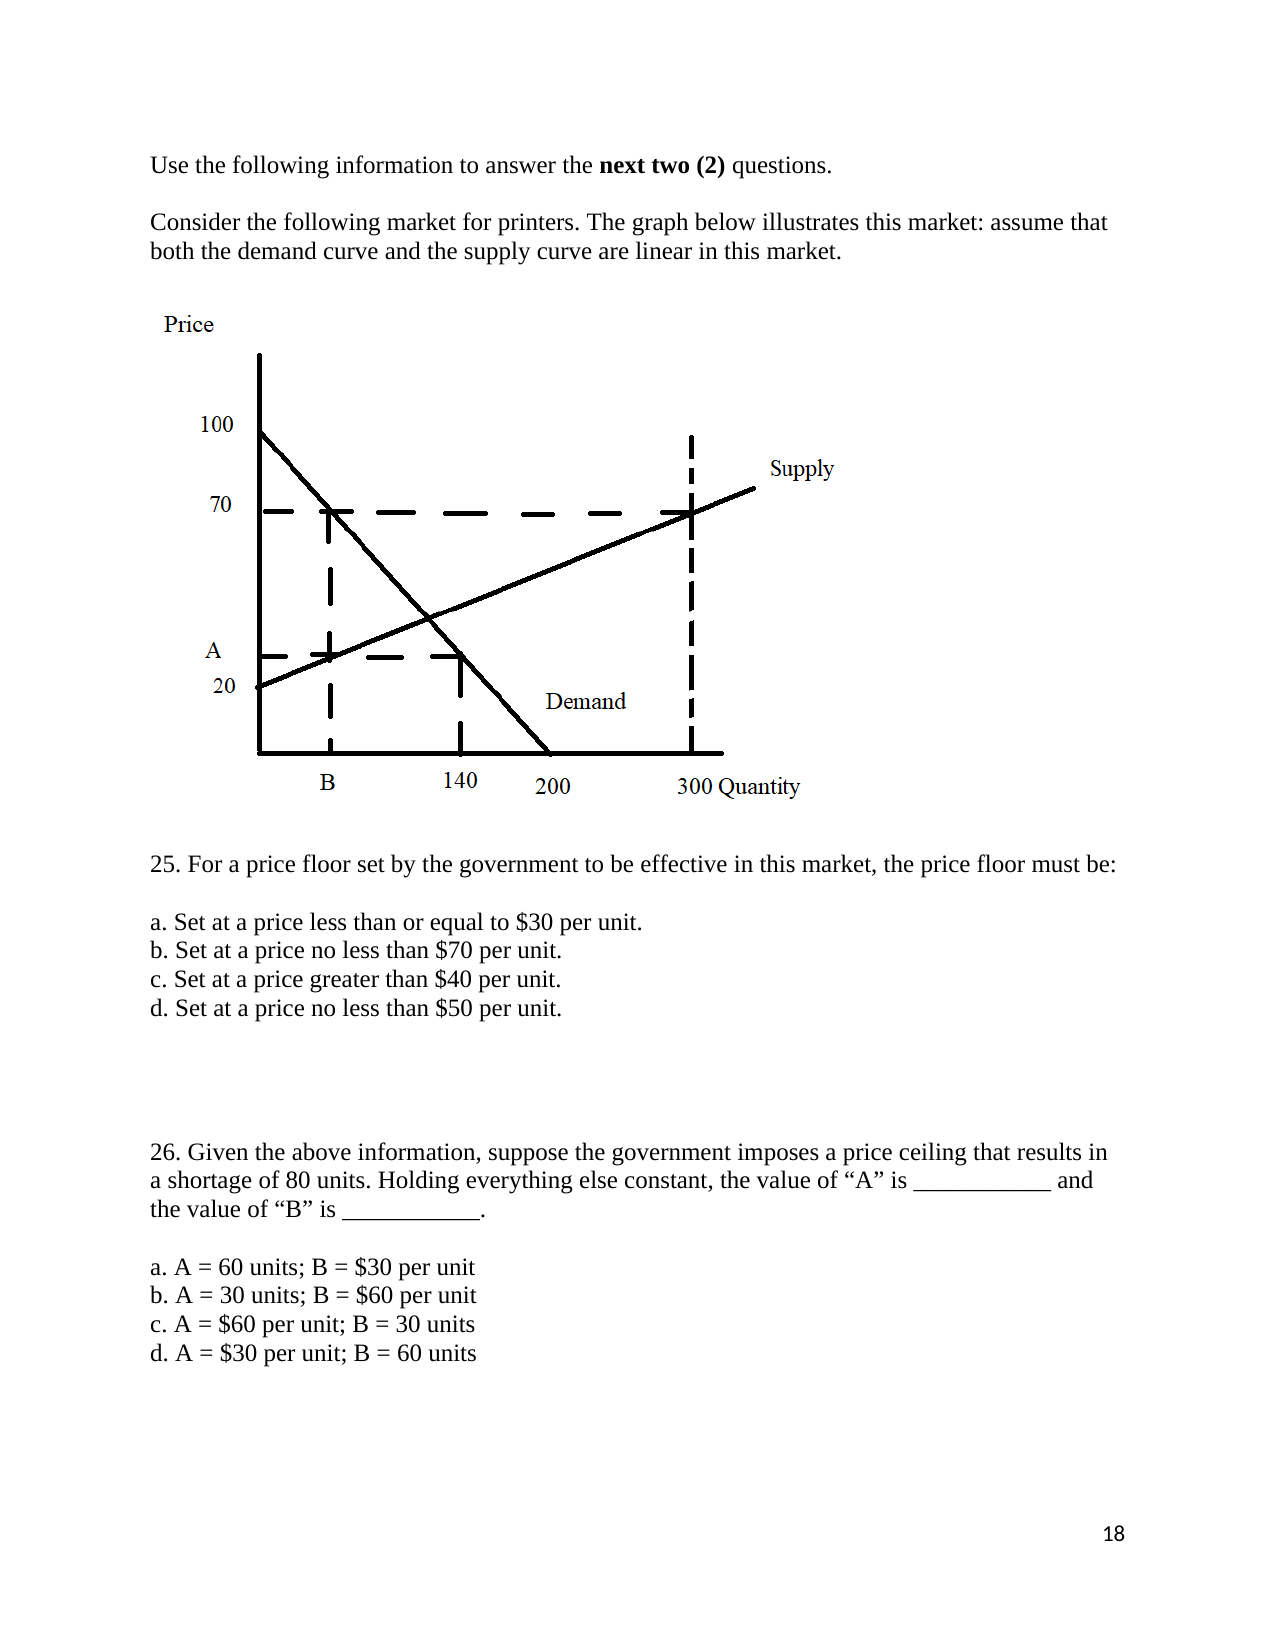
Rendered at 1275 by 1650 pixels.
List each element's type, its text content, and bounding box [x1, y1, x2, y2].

text Consider the following market for printers. The graph below illustrates this market: assume that both the demand curve and the supply curve are linear in this market. [150, 207, 1125, 265]
text a. A = 60 units; B = $30 per unit [150, 1252, 1125, 1281]
text c. A = $60 per unit; B = 30 units [150, 1309, 1125, 1338]
picture [150, 293, 854, 850]
text a. Set at a price less than or equal to $30 per unit. [150, 907, 1125, 936]
text d. Set at a price no less than $50 per unit. [150, 993, 1125, 1022]
text 25. For a price floor set by the government to be effective in this market, the price floor must be: [150, 849, 1125, 878]
text Use the following information to answer the next two (2) questions. [150, 150, 1125, 179]
text d. A = $30 per unit; B = 60 units [150, 1338, 1125, 1367]
text b. Set at a price no less than $70 per unit. [150, 936, 1125, 964]
text c. Set at a price greater than $40 per unit. [150, 964, 1125, 993]
text b. A = 30 units; B = $60 per unit [150, 1281, 1125, 1309]
text 26. Given the above information, suppose the government imposes a price ceiling that results in a shortage of 80 units. Holding everything else constant, the value of “A” is ___________ and the value of “B” is ___________. [150, 1137, 1125, 1223]
